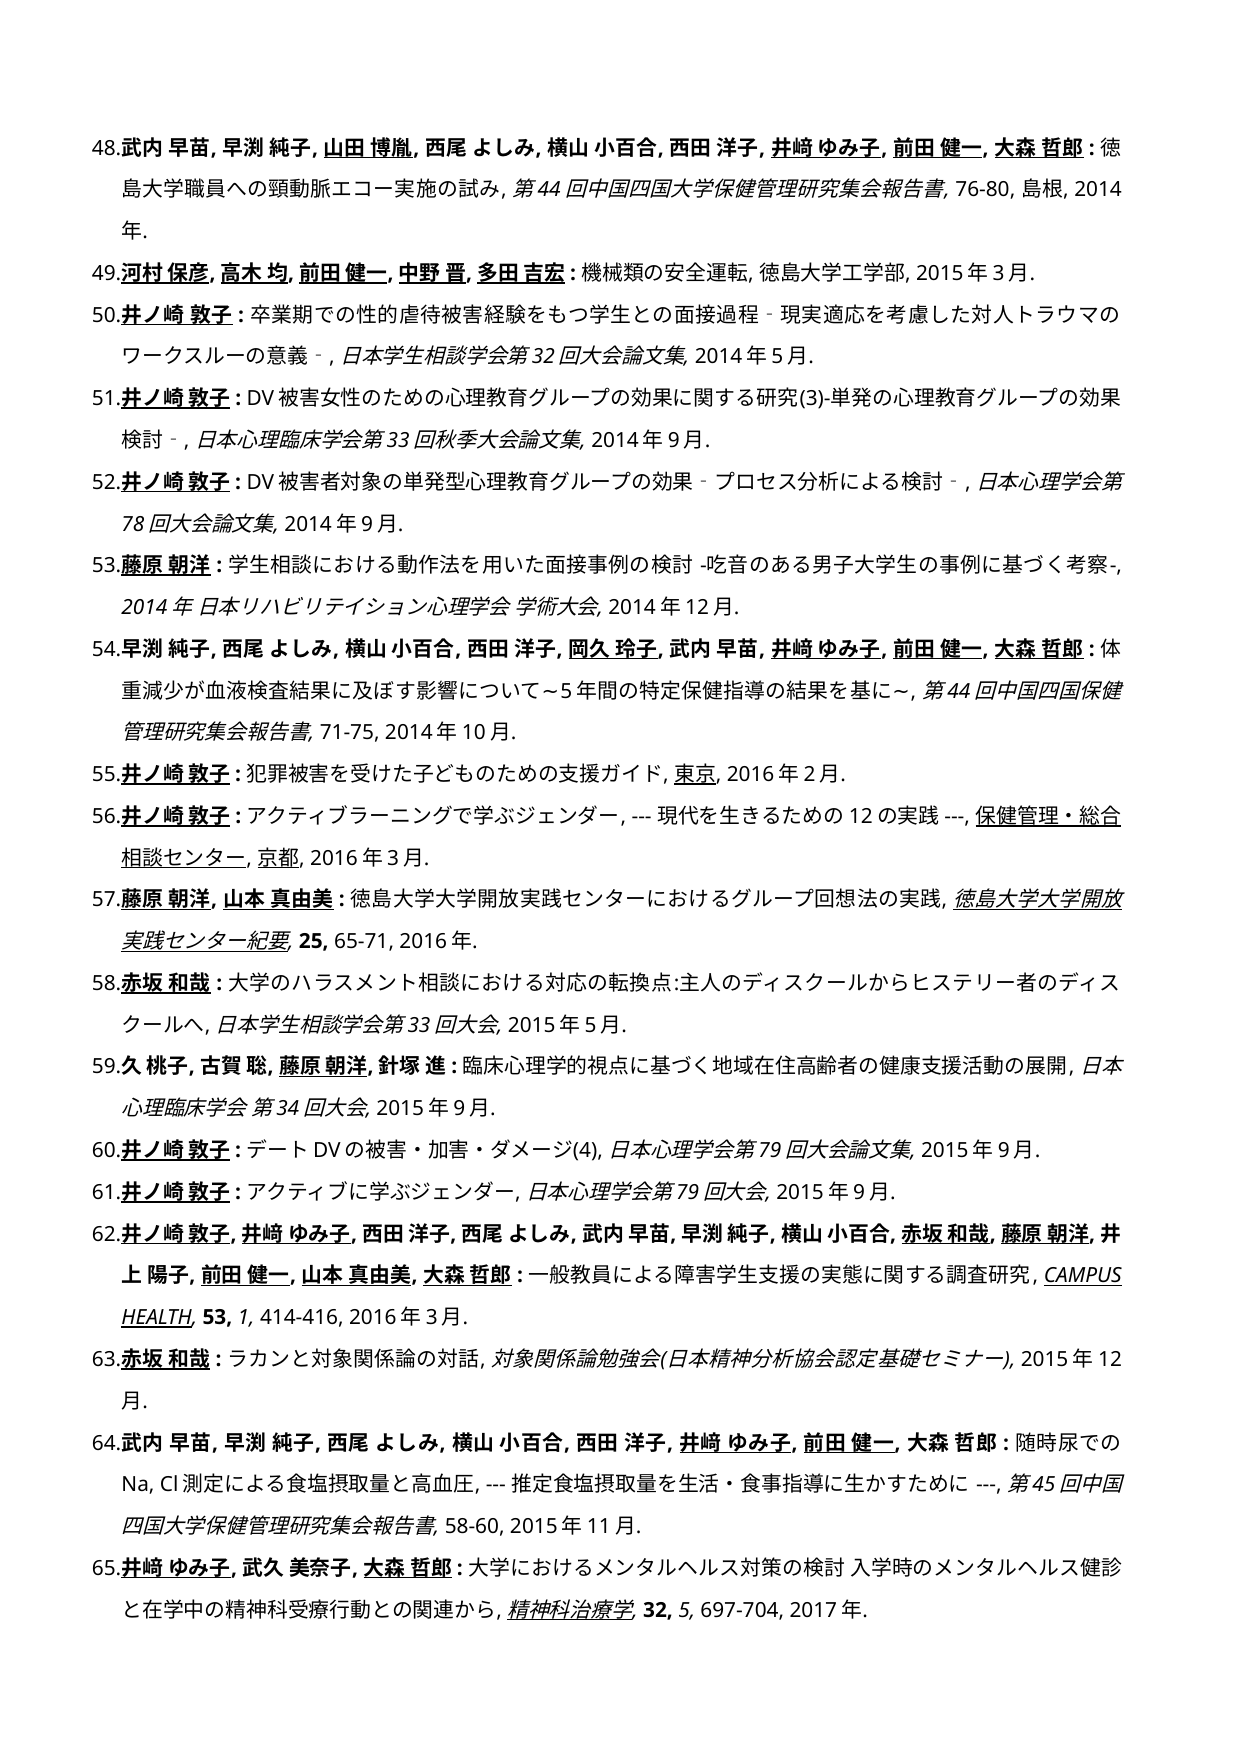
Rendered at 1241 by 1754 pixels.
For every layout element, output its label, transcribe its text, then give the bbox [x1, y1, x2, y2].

list 井ノ崎 敦子 : アクティブラーニングで学ぶジェンダー, --- 現代を生きるための12の実践 ---, 保健管理・総合相談センター, 京都, 2016年3月. [92, 793, 1122, 877]
list 井﨑 ゆみ子, 武久 美奈子, 大森 哲郎 : 大学におけるメンタルヘルス対策の検討 入学時のメンタルヘルス健診と在学中の精神科受療行動との関連から, 精神科治療学, 32, 5, 697-704, 2017年. [92, 1545, 1122, 1629]
list 早渕 純子, 西尾 よしみ, 横山 小百合, 西田 洋子, 岡久 玲子, 武内 早苗, 井﨑 ゆみ子, 前田 健一, 大森 哲郎 : 体重減少が血液検査結果に及ぼす影響について∼5年間の特定保健指導の結果を基に∼, 第44回中国四国保健管理研究集会報告書, 71-75, 2014年10月. [92, 626, 1122, 752]
list 藤原 朝洋 : 学生相談における動作法を用いた面接事例の検討 -吃音のある男子大学生の事例に基づく考察-, 2014年 日本リハビリテイション心理学会 学術大会, 2014年12月. [92, 543, 1122, 626]
list 井ノ崎 敦子 : アクティブに学ぶジェンダー, 日本心理学会第79回大会, 2015年9月. [92, 1169, 1122, 1211]
list 井ノ崎 敦子 : 犯罪被害を受けた子どものための支援ガイド, 東京, 2016年2月. [92, 752, 1122, 793]
list 井ノ崎 敦子, 井﨑 ゆみ子, 西田 洋子, 西尾 よしみ, 武内 早苗, 早渕 純子, 横山 小百合, 赤坂 和哉, 藤原 朝洋, 井上 陽子, 前田 健一, 山本 真由美, 大森 哲郎 : 一般教員による障害学生支援の実態に関する調査研究, CAMPUS HEALTH, 53, 1, 414-416, 2016年3月. [92, 1211, 1122, 1336]
list 久 桃子, 古賀 聡, 藤原 朝洋, 針塚 進 : 臨床心理学的視点に基づく地域在住高齢者の健康支援活動の展開, 日本心理臨床学会 第34回大会, 2015年9月. [92, 1044, 1122, 1128]
list 赤坂 和哉 : 大学のハラスメント相談における対応の転換点:主人のディスクールからヒステリー者のディスクールへ, 日本学生相談学会第33回大会, 2015年5月. [92, 961, 1122, 1044]
list 河村 保彦, 高木 均, 前田 健一, 中野 晋, 多田 吉宏 : 機械類の安全運転, 徳島大学工学部, 2015年3月. [92, 250, 1122, 292]
list 武内 早苗, 早渕 純子, 西尾 よしみ, 横山 小百合, 西田 洋子, 井﨑 ゆみ子, 前田 健一, 大森 哲郎 : 随時尿でのNa, Cl測定による食塩摂取量と高血圧, --- 推定食塩摂取量を生活・食事指導に生かすために ---, 第45回中国四国大学保健管理研究集会報告書, 58-60, 2015年11月. [92, 1420, 1122, 1545]
list 藤原 朝洋, 山本 真由美 : 徳島大学大学開放実践センターにおけるグループ回想法の実践, 徳島大学大学開放実践センター紀要, 25, 65-71, 2016年. [92, 877, 1122, 961]
list 赤坂 和哉 : ラカンと対象関係論の対話, 対象関係論勉強会(日本精神分析協会認定基礎セミナー), 2015年12月. [92, 1336, 1122, 1420]
list 井ノ崎 敦子 : DV被害者対象の単発型心理教育グループの効果‐プロセス分析による検討‐, 日本心理学会第78回大会論文集, 2014年9月. [92, 459, 1122, 543]
list 武内 早苗, 早渕 純子, 山田 博胤, 西尾 よしみ, 横山 小百合, 西田 洋子, 井﨑 ゆみ子, 前田 健一, 大森 哲郎 : 徳島大学職員への頸動脈エコー実施の試み, 第44回中国四国大学保健管理研究集会報告書, 76-80, 島根, 2014年. [92, 125, 1122, 250]
list 井ノ崎 敦子 : デートDVの被害・加害・ダメージ(4), 日本心理学会第79回大会論文集, 2015年9月. [92, 1128, 1122, 1169]
list 井ノ崎 敦子 : 卒業期での性的虐待被害経験をもつ学生との面接過程‐現実適応を考慮した対人トラウマのワークスルーの意義‐, 日本学生相談学会第32回大会論文集, 2014年5月. [92, 292, 1122, 376]
list 井ノ崎 敦子 : DV被害女性のための心理教育グループの効果に関する研究(3)‐単発の心理教育グループの効果検討‐, 日本心理臨床学会第33回秋季大会論文集, 2014年9月. [92, 376, 1122, 459]
